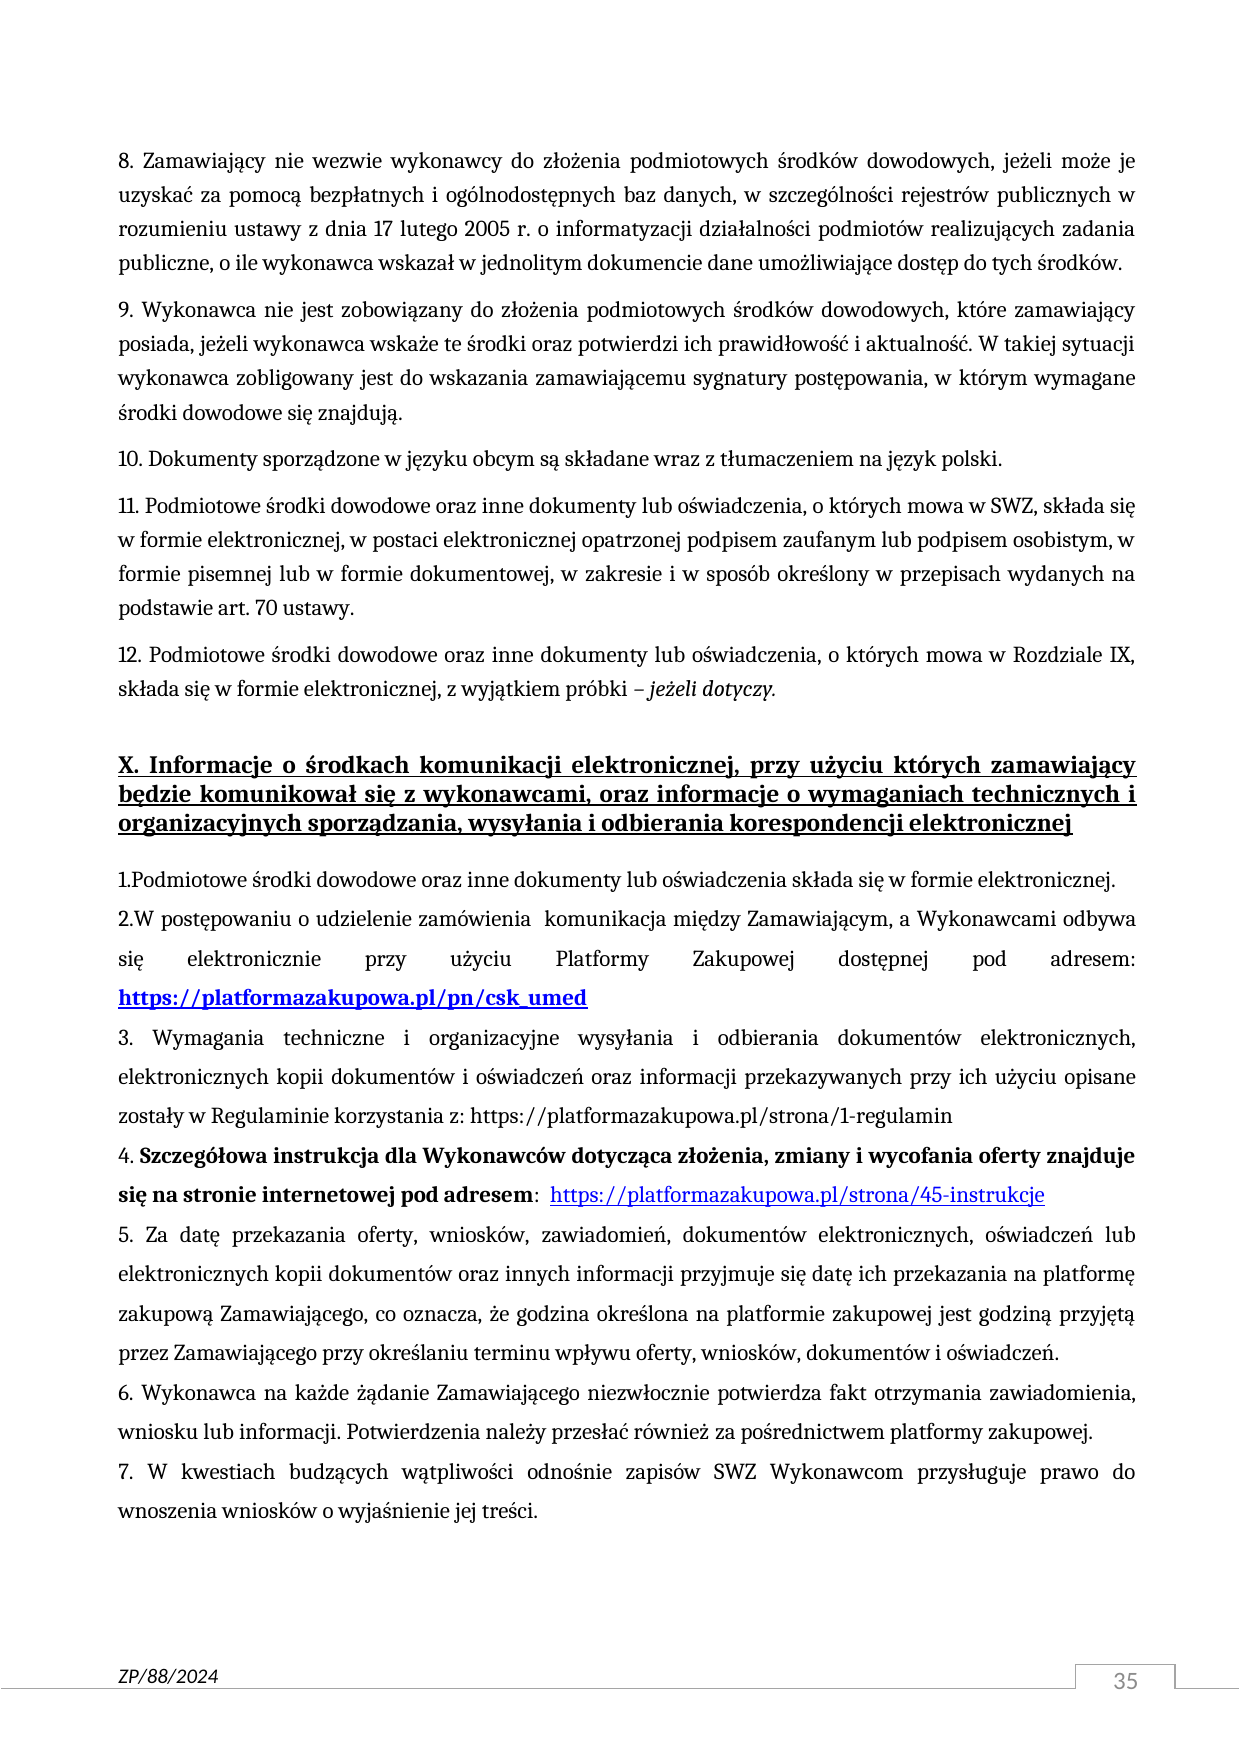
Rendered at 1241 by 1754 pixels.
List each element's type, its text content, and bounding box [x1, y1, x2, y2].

text 2.W postępowaniu o udzielenie zamówienia komunikacja między Zamawiającym, a Wykonawcami odbywa się elektronicznie przy użyciu Platformy Zakupowej dostępnej pod adresem: https://platformazakupowa.pl/pn/csk_umed [118, 906, 1137, 1011]
text 12. Podmiotowe środki dowodowe oraz inne dokumenty lub oświadczenia, o których mowa w Rozdziale IX, składa się w formie elektronicznej, z wyjątkiem próbki – jeżeli dotyczy. [118, 642, 1137, 702]
text 6. Wykonawca na każde żądanie Zamawiającego niezwłocznie potwierdza fakt otrzymania zawiadomienia, wniosku lub informacji. Potwierdzenia należy przesłać również za pośrednictwem platformy zakupowej. [118, 1380, 1137, 1446]
text 9. Wykonawca nie jest zobowiązany do złożenia podmiotowych środków dowodowych, które zamawiający posiada, jeżeli wykonawca wskaże te środki oraz potwierdzi ich prawidłowość i aktualność. W takiej sytuacji wykonawca zobligowany jest do wskazania zamawiającemu sygnatury postępowania, w którym wymagane środki dowodowe się znajdują. [118, 297, 1137, 426]
text 5. Za datę przekazania oferty, wniosków, zawiadomień, dokumentów elektronicznych, oświadczeń lub elektronicznych kopii dokumentów oraz innych informacji przyjmuje się datę ich przekazania na platformę zakupową Zamawiającego, co oznacza, że godzina określona na platformie zakupowej jest godziną przyjętą przez Zamawiającego przy określaniu terminu wpływu oferty, wniosków, dokumentów i oświadczeń. [118, 1222, 1137, 1367]
text 11. Podmiotowe środki dowodowe oraz inne dokumenty lub oświadczenia, o których mowa w SWZ, składa się w formie elektronicznej, w postaci elektronicznej opatrzonej podpisem zaufanym lub podpisem osobistym, w formie pisemnej lub w formie dokumentowej, w zakresie i w sposób określony w przepisach wydanych na podstawie art. 70 ustawy. [118, 493, 1137, 622]
text 8. Zamawiający nie wezwie wykonawcy do złożenia podmiotowych środków dowodowych, jeżeli może je uzyskać za pomocą bezpłatnych i ogólnodostępnych baz danych, w szczególności rejestrów publicznych w rozumieniu ustawy z dnia 17 lutego 2005 r. o informatyzacji działalności podmiotów realizujących zadania publiczne, o ile wykonawca wskazał w jednolitym dokumencie dane umożliwiające dostęp do tych środków. [118, 148, 1137, 277]
text 7. W kwestiach budzących wątpliwości odnośnie zapisów SWZ Wykonawcom przysługuje prawo do wnoszenia wniosków o wyjaśnienie jej treści. [118, 1459, 1137, 1524]
text 1.Podmiotowe środki dowodowe oraz inne dokumenty lub oświadczenia składa się w formie elektronicznej. [118, 866, 1137, 893]
text X. Informacje o środkach komunikacji elektronicznej, przy użyciu których zamawiający będzie komunikował się z wykonawcami, oraz informacje o wymaganiach technicznych i organizacyjnych sporządzania, wysyłania i odbierania korespondencji elektronicznej [118, 777, 1137, 804]
text 4. Szczegółowa instrukcja dla Wykonawców dotycząca złożenia, zmiany i wycofania oferty znajduje się na stronie internetowej pod adresem: https://platformazakupowa.pl/strona/45-instrukcje [118, 1143, 1137, 1209]
text X. Informacje o środkach komunikacji elektronicznej, przy użyciu których zamawiający będzie komunikował się z wykonawcami, oraz informacje o wymaganiach technicznych i organizacyjnych sporządzania, wysyłania i odbierania korespondencji elektronicznej [118, 751, 1137, 776]
text X. Informacje o środkach komunikacji elektronicznej, przy użyciu których zamawiający będzie komunikował się z wykonawcami, oraz informacje o wymaganiach technicznych i organizacyjnych sporządzania, wysyłania i odbierania korespondencji elektronicznej [118, 806, 1137, 838]
text 10. Dokumenty sporządzone w języku obcym są składane wraz z tłumaczeniem na język polski. [118, 446, 1137, 472]
text 3. Wymagania techniczne i organizacyjne wysyłania i odbierania dokumentów elektronicznych, elektronicznych kopii dokumentów i oświadczeń oraz informacji przekazywanych przy ich użyciu opisane zostały w Regulaminie korzystania z: https://platformazakupowa.pl/strona/1-regulamin [118, 1024, 1137, 1130]
